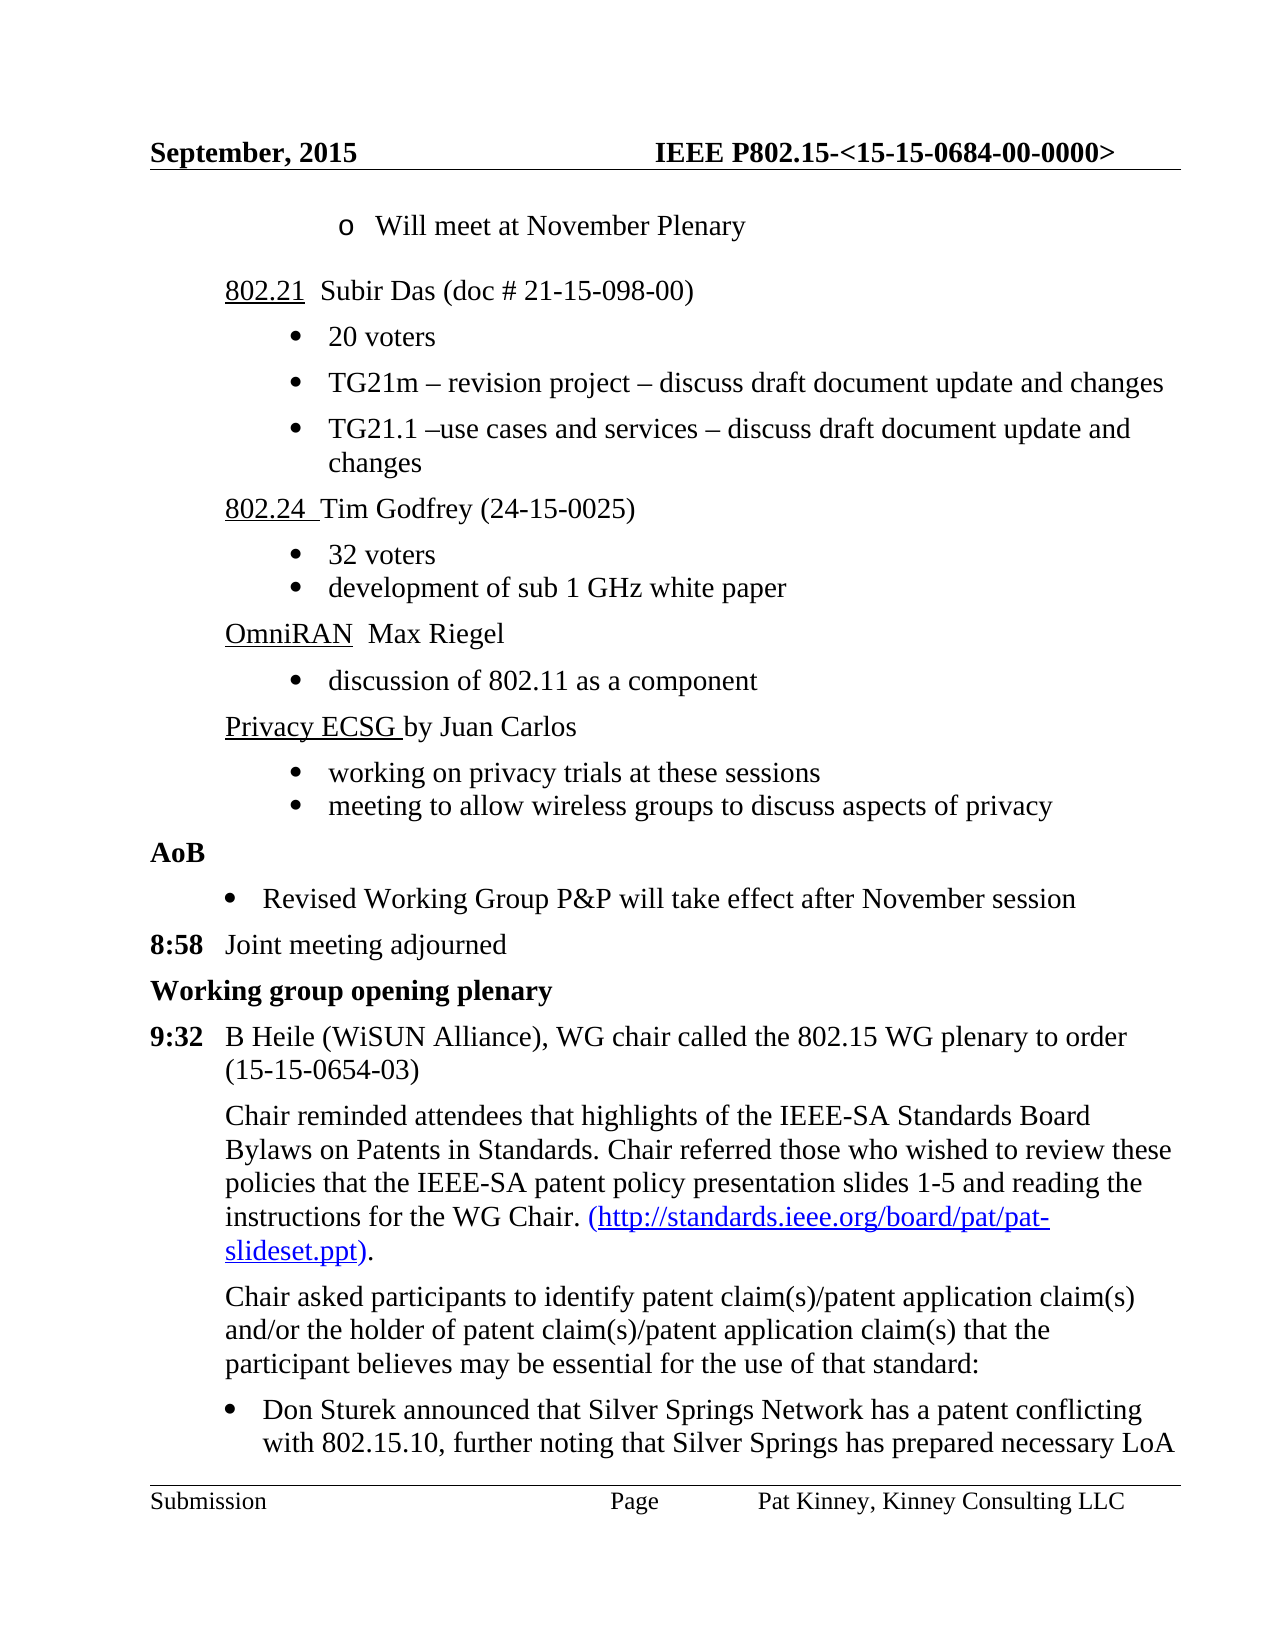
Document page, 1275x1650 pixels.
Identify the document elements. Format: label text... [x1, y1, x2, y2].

text 802.21 Subir Das (doc # 21-15-098-00) [225, 273, 1181, 306]
list 20 voters [291, 319, 1181, 352]
text 8:58 Joint meeting adjourned [150, 927, 1181, 960]
list TG21m – revision project – discuss draft document update and changes [291, 365, 1181, 399]
text 802.24 Tim Godfrey (24-15-0025) [225, 491, 1181, 524]
list Revised Working Group P&P will take effect after November session [225, 881, 1181, 914]
text OmniRAN Max Riegel [225, 617, 1181, 650]
text Working group opening plenary [150, 973, 1181, 1006]
list meeting to allow wireless groups to discuss aspects of privacy [291, 788, 1181, 822]
text 9:32 B Heile (WiSUN Alliance), WG chair called the 802.15 WG plenary to order (15-15-0654-03) [150, 1019, 1181, 1086]
text AoB [150, 835, 1181, 868]
list development of sub 1 GHz white paper [291, 571, 1181, 604]
list 32 voters [291, 537, 1181, 571]
text Privacy ECSG by Juan Carlos [187, 709, 1181, 742]
text Chair asked participants to identify patent claim(s)/patent application claim(s) and/or the holder of patent claim(s)/patent application claim(s) that the participant believes may be essential for the use of that standard: [225, 1279, 1181, 1379]
list TG21.1 –use cases and services – discuss draft document update and changes [291, 411, 1181, 478]
text Chair reminded attendees that highlights of the IEEE-SA Standards Board Bylaws on Patents in Standards. Chair referred those who wished to review these policies that the IEEE-SA patent policy presentation slides 1-5 and reading the instructions for the WG Chair. (http://standards.ieee.org/board/pat/pat-slideset.ppt). [225, 1098, 1181, 1266]
list working on privacy trials at these sessions [291, 755, 1181, 788]
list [225, 1392, 1181, 1459]
list Will meet at November Plenary [337, 208, 1181, 244]
list discussion of 802.11 as a component [291, 663, 1181, 696]
